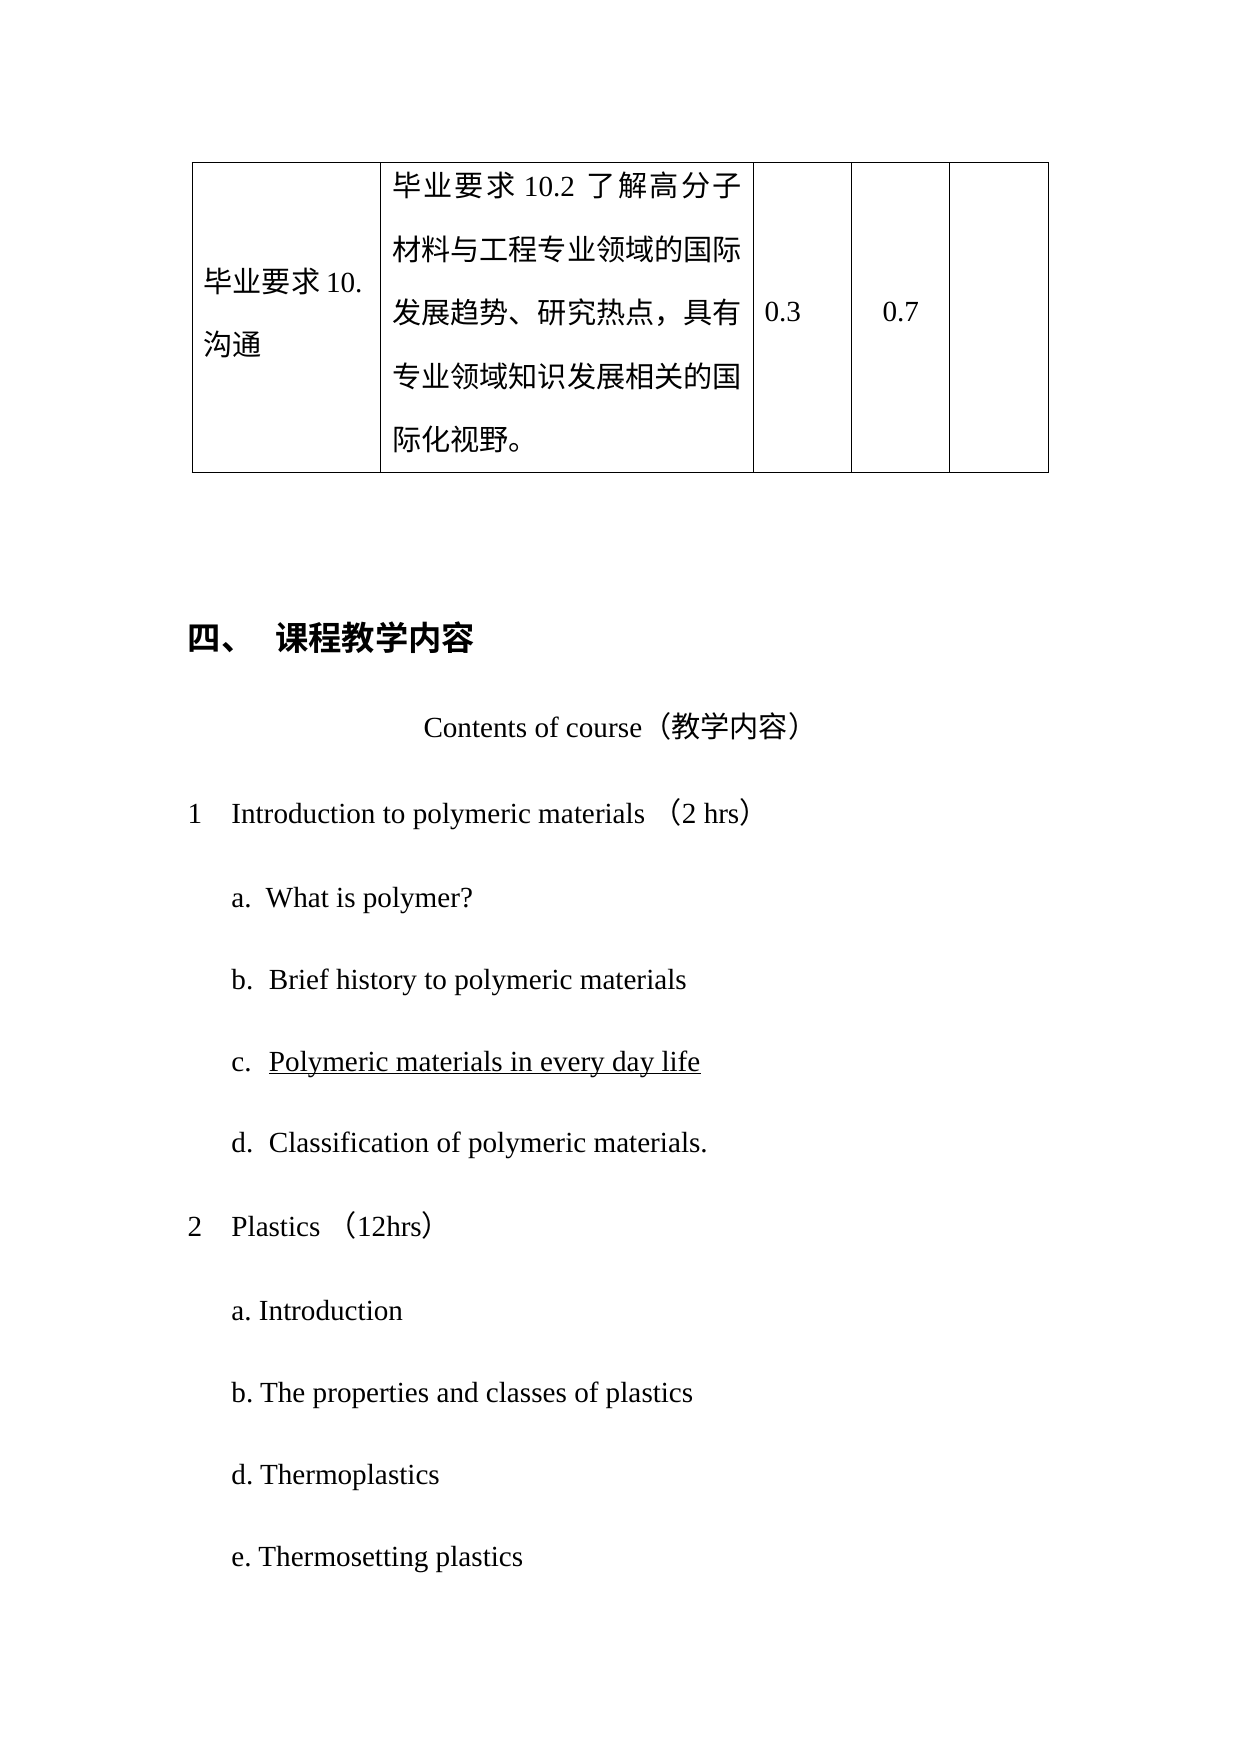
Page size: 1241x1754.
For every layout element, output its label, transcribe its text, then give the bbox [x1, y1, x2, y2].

table_cell 0.7 [852, 163, 949, 472]
table_cell 毕业要求10. 沟通 [193, 163, 380, 472]
list Brief history to polymeric materials [231, 946, 1053, 1011]
table_cell [950, 163, 1048, 472]
text a. Introduction [187, 1278, 1053, 1343]
text e. Thermosetting plastics [187, 1523, 1053, 1588]
list 课程教学内容 [187, 603, 1053, 668]
text d. Thermoplastics [187, 1441, 1053, 1506]
text b. The properties and classes of plastics [187, 1359, 1053, 1424]
table_cell 毕业要求10.2 了解高分子材料与工程专业领域的国际发展趋势、研究热点，具有专业领域知识发展相关的国际化视野。 [381, 163, 753, 472]
text 1 Introduction to polymeric materials （2 hrs） [187, 778, 1053, 843]
text 2 Plastics （12hrs） [187, 1192, 1053, 1257]
text a. What is polymer? [231, 864, 1053, 929]
text Contents of course（教学内容） [187, 692, 1053, 757]
list Polymeric materials in every day life [231, 1028, 1053, 1093]
table_cell 0.3 [754, 163, 851, 472]
list Classification of polymeric materials. [231, 1110, 1053, 1175]
